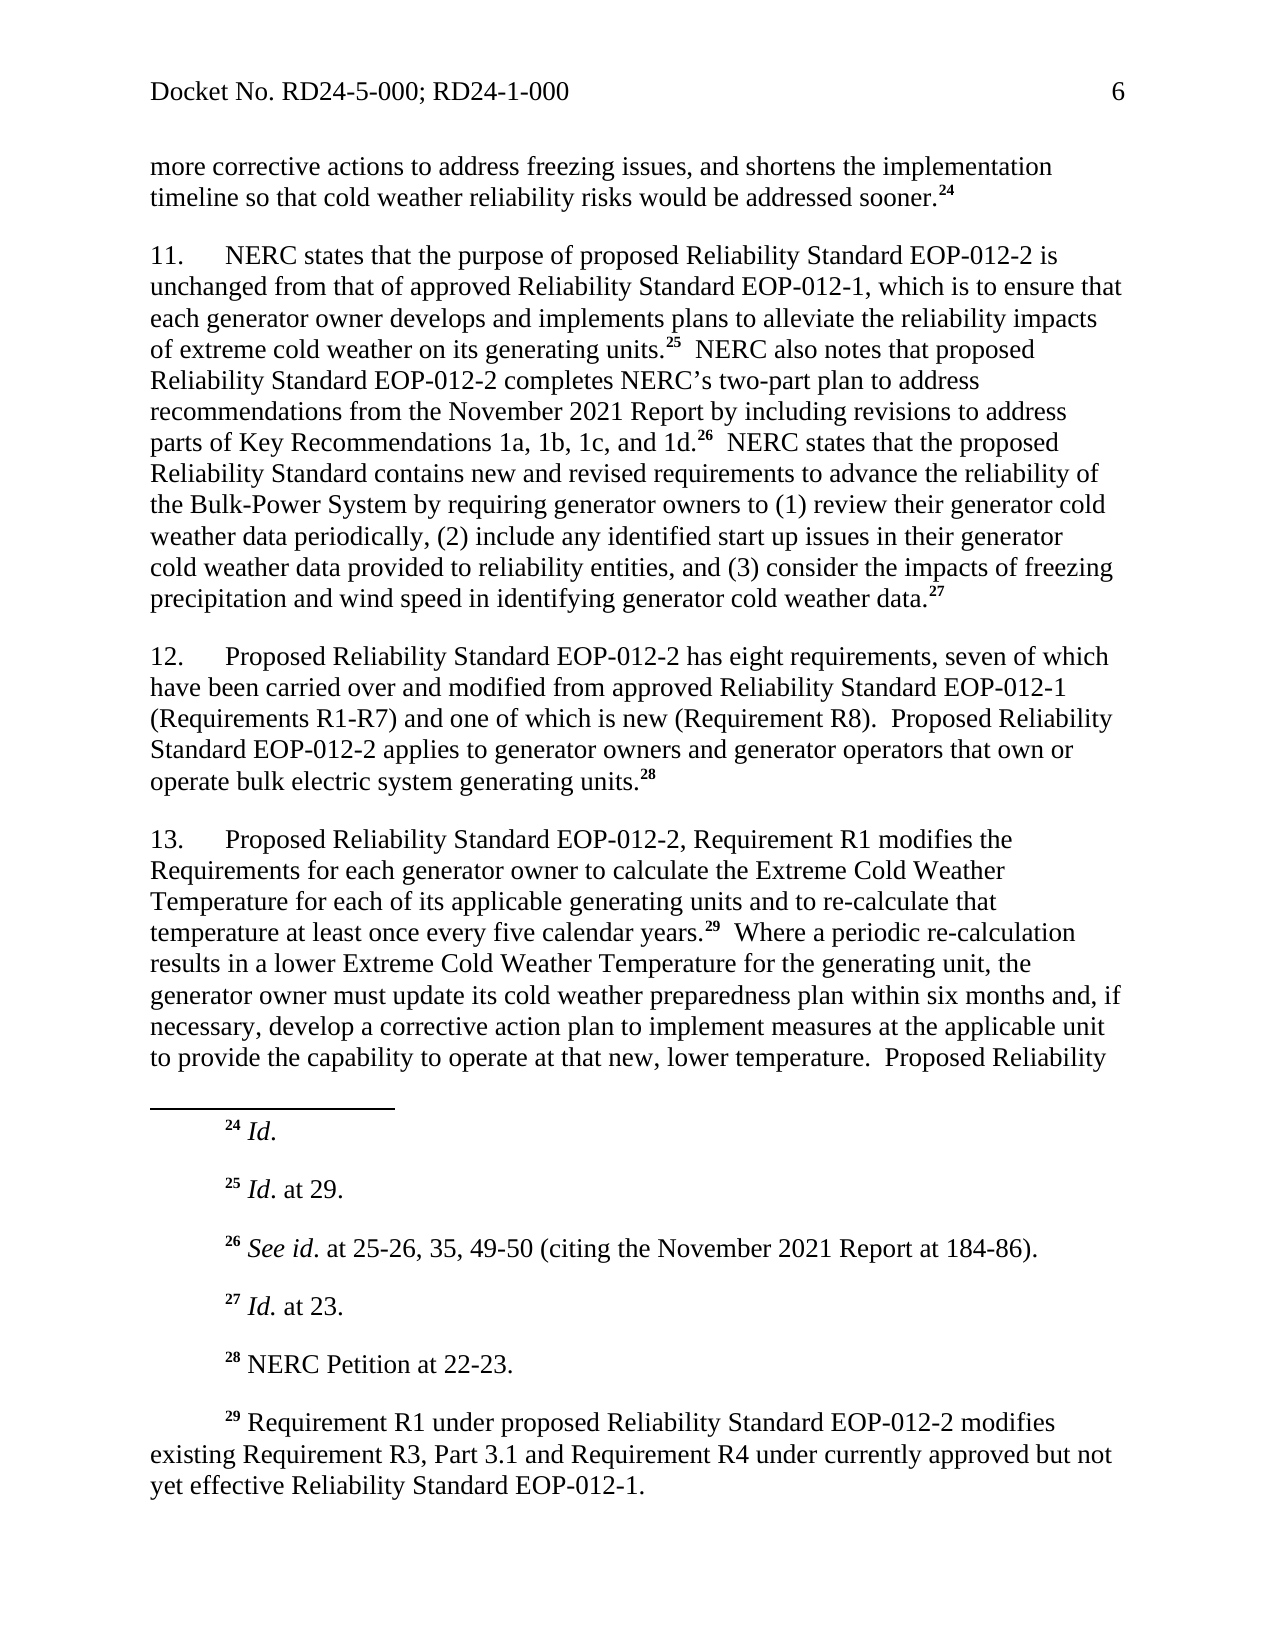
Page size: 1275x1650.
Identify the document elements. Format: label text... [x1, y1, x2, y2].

text Proposed Reliability Standard EOP-012-2, Requirement R1 modifies the Requirements for each generator owner to calculate the Extreme Cold Weather Temperature for each of its applicable generating units and to re-calculate that temperature at least once every five calendar years. Where a periodic re-calculation results in a lower Extreme Cold Weather Temperature for the generating unit, the generator owner must update its cold weather preparedness plan within six months and, if necessary, develop a corrective action plan to implement measures at the applicable unit to provide the capability to operate at that new, lower temperature. Proposed Reliability Standard EOP-012-2, Requirement R1, Part 1.2, also maintains Requirement R3.1 to identify generating unit cold weather data, including operating limitations in cold weather and minimum operating temperatures, from approved Reliability Standard EOP-012-1, Requirement R3, Part 3.5. [150, 823, 1125, 1072]
text Proposed Reliability Standard EOP-012-2 has eight requirements, seven of which have been carried over and modified from approved Reliability Standard EOP-012-1 (Requirements R1-R7) and one of which is new (Requirement R8). Proposed Reliability Standard EOP-012-2 applies to generator owners and generator operators that own or operate bulk electric system generating units. [150, 640, 1125, 796]
text NERC states that the purpose of proposed Reliability Standard EOP-012-2 is unchanged from that of approved Reliability Standard EOP-012-1, which is to ensure that each generator owner develops and implements plans to alleviate the reliability impacts of extreme cold weather on its generating units. NERC also notes that proposed Reliability Standard EOP-012-2 completes NERC’s two-part plan to address recommendations from the November 2021 Report by including revisions to address parts of Key Recommendations 1a, 1b, 1c, and 1d. NERC states that the proposed Reliability Standard contains new and revised requirements to advance the reliability of the Bulk-Power System by requiring generator owners to (1) review their generator cold weather data periodically, (2) include any identified start up issues in their generator cold weather data provided to reliability entities, and (3) consider the impacts of freezing precipitation and wind speed in identifying generator cold weather data. [150, 239, 1125, 613]
